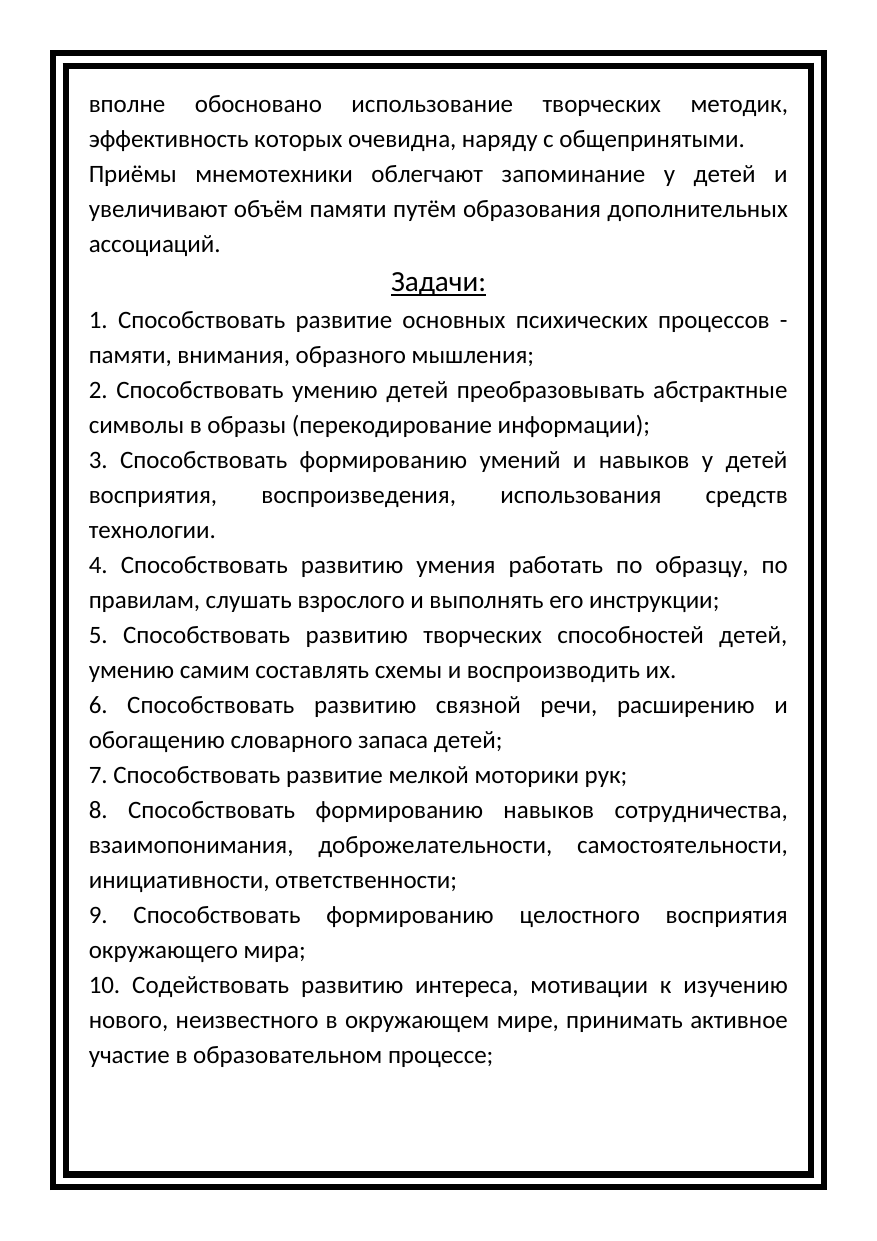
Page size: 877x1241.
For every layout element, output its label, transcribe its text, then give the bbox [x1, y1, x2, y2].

text 5. Способствовать развитию творческих способностей детей, умению самим составлять схемы и воспроизводить их. [88, 619, 788, 685]
text 10. Содействовать развитию интереса, мотивации к изучению нового, неизвестного в окружающем мире, принимать активное участие в образовательном процессе; [88, 969, 788, 1070]
text 4. Способствовать развитию умения работать по образцу, по правилам, слушать взрослого и выполнять его инструкции; [88, 549, 788, 615]
text 8. Способствовать формированию навыков сотрудничества, взаимопонимания, доброжелательности, самостоятельности, инициативности, ответственности; [88, 794, 788, 895]
text Приёмы мнемотехники облегчают запоминание у детей и увеличивают объём памяти путём образования дополнительных ассоциаций. [88, 158, 788, 259]
text 2. Способствовать умению детей преобразовывать абстрактные символы в образы (перекодирование информации); [88, 374, 788, 440]
text 1. Способствовать развитие основных психических процессов - памяти, внимания, образного мышления; [88, 304, 788, 370]
text 3. Способствовать формированию умений и навыков у детей восприятия, воспроизведения, использования средств технологии. [88, 444, 788, 545]
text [88, 88, 788, 154]
text 9. Способствовать формированию целостного восприятия окружающего мира; [88, 899, 788, 965]
text Задачи: [88, 263, 788, 299]
text 6. Способствовать развитию связной речи, расширению и обогащению словарного запаса детей; [88, 689, 788, 755]
text 7. Способствовать развитие мелкой моторики рук; [88, 759, 788, 790]
